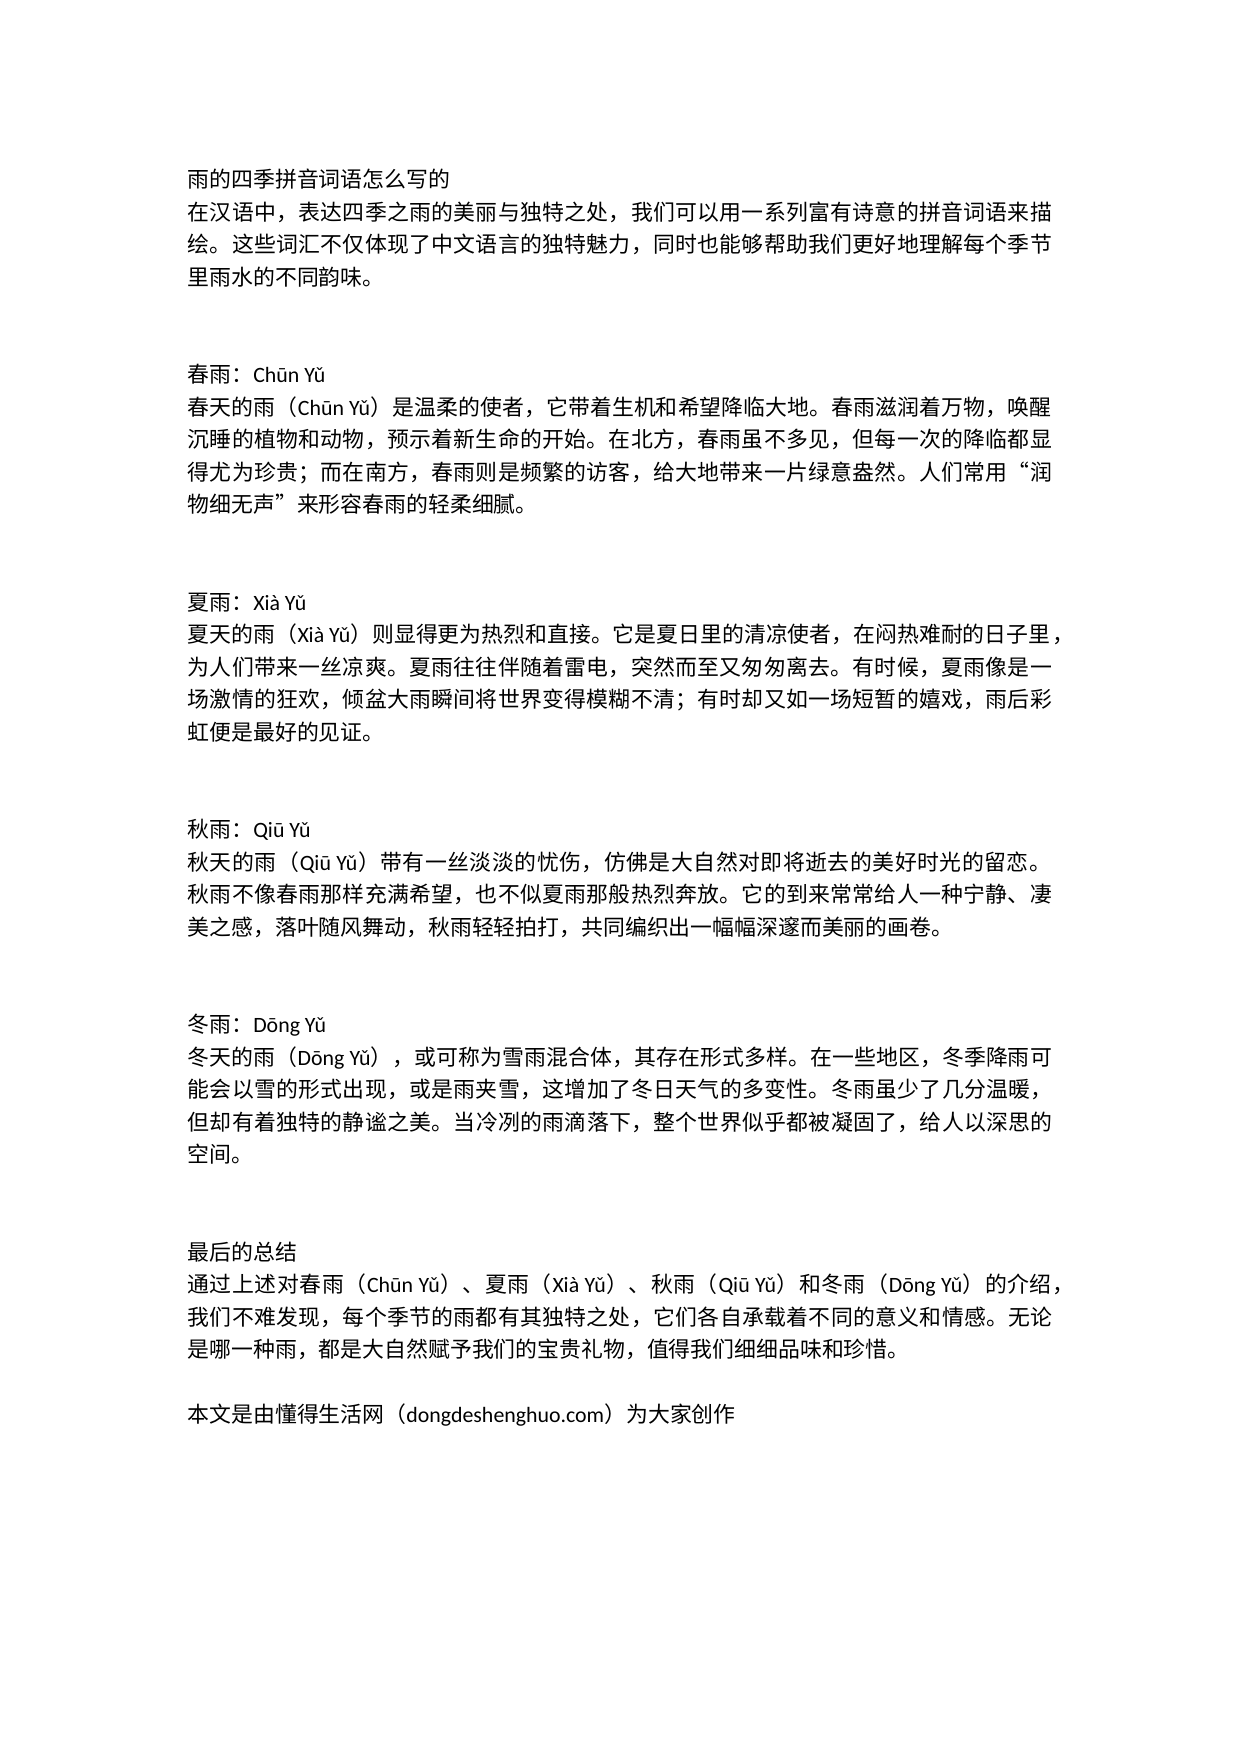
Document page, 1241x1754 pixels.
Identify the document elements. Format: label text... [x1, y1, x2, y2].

text 最后的总结 [187, 1234, 1053, 1267]
text 冬雨：Dōng Yǔ [187, 1007, 1053, 1039]
text 本文是由懂得生活网（dongdeshenghuo.com）为大家创作 [187, 1397, 1053, 1429]
text 通过上述对春雨（Chūn Yǔ）、夏雨（Xià Yǔ）、秋雨（Qiū Yǔ）和冬雨（Dōng Yǔ）的介绍，我们不难发现，每个季节的雨都有其独特之处，它们各自承载着不同的意义和情感。无论是哪一种雨，都是大自然赋予我们的宝贵礼物，值得我们细细品味和珍惜。 [187, 1267, 1053, 1364]
text 春天的雨（Chūn Yǔ）是温柔的使者，它带着生机和希望降临大地。春雨滋润着万物，唤醒沉睡的植物和动物，预示着新生命的开始。在北方，春雨虽不多见，但每一次的降临都显得尤为珍贵；而在南方，春雨则是频繁的访客，给大地带来一片绿意盎然。人们常用“润物细无声”来形容春雨的轻柔细腻。 [187, 389, 1053, 519]
text 夏雨：Xià Yǔ [187, 584, 1053, 617]
text 夏天的雨（Xià Yǔ）则显得更为热烈和直接。它是夏日里的清凉使者，在闷热难耐的日子里，为人们带来一丝凉爽。夏雨往往伴随着雷电，突然而至又匆匆离去。有时候，夏雨像是一场激情的狂欢，倾盆大雨瞬间将世界变得模糊不清；有时却又如一场短暂的嬉戏，雨后彩虹便是最好的见证。 [187, 617, 1053, 747]
text 秋雨：Qiū Yǔ [187, 812, 1053, 844]
text 春雨：Chūn Yǔ [187, 357, 1053, 389]
text 雨的四季拼音词语怎么写的 [187, 162, 1053, 194]
text 在汉语中，表达四季之雨的美丽与独特之处，我们可以用一系列富有诗意的拼音词语来描绘。这些词汇不仅体现了中文语言的独特魅力，同时也能够帮助我们更好地理解每个季节里雨水的不同韵味。 [187, 194, 1053, 292]
text 冬天的雨（Dōng Yǔ），或可称为雪雨混合体，其存在形式多样。在一些地区，冬季降雨可能会以雪的形式出现，或是雨夹雪，这增加了冬日天气的多变性。冬雨虽少了几分温暖，但却有着独特的静谧之美。当冷冽的雨滴落下，整个世界似乎都被凝固了，给人以深思的空间。 [187, 1039, 1053, 1169]
text 秋天的雨（Qiū Yǔ）带有一丝淡淡的忧伤，仿佛是大自然对即将逝去的美好时光的留恋。秋雨不像春雨那样充满希望，也不似夏雨那般热烈奔放。它的到来常常给人一种宁静、凄美之感，落叶随风舞动，秋雨轻轻拍打，共同编织出一幅幅深邃而美丽的画卷。 [187, 844, 1053, 942]
